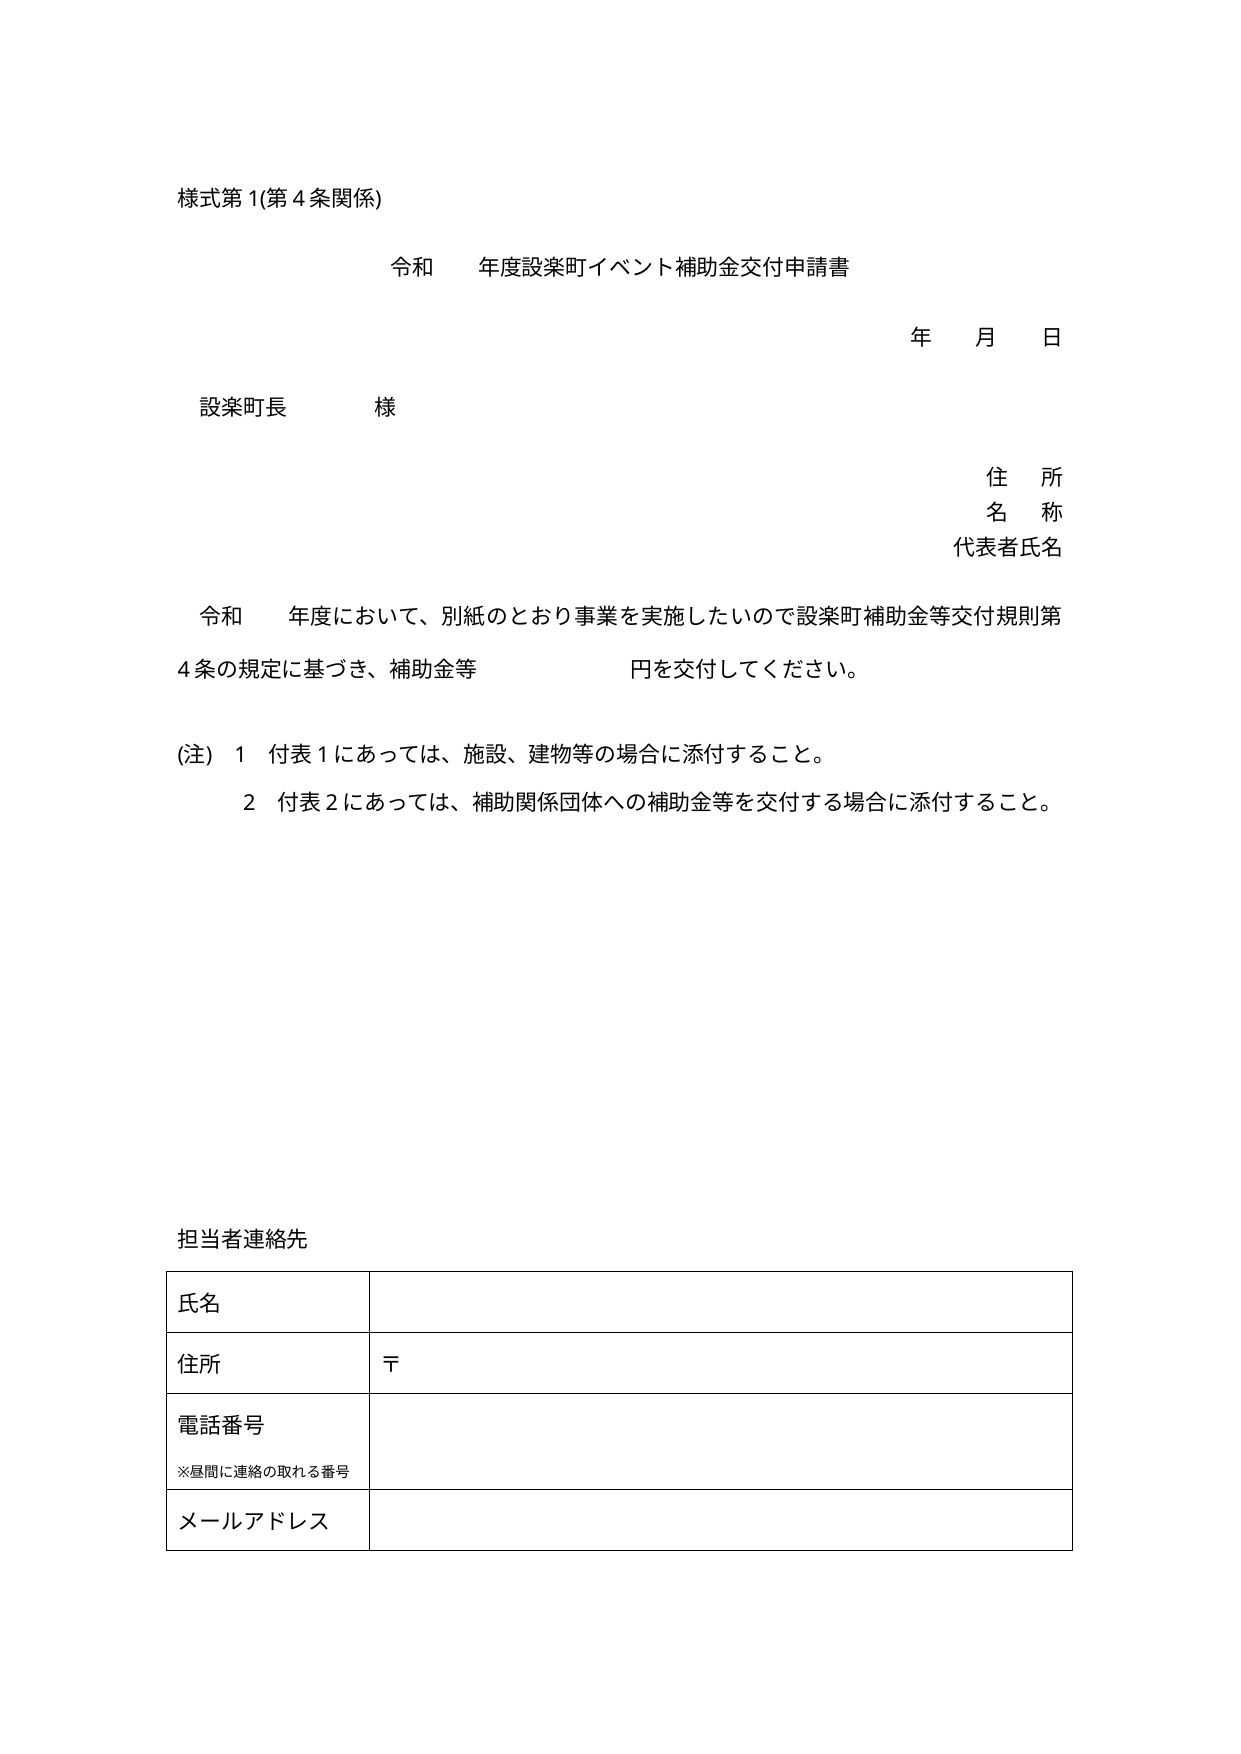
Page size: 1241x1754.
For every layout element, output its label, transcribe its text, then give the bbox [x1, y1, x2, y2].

table_cell メールアドレス [167, 1490, 369, 1549]
table_cell 〒 [370, 1333, 1072, 1393]
table_header [370, 1272, 1072, 1332]
text 年 月 日 [177, 319, 1063, 353]
text 担当者連絡先 [177, 1220, 1063, 1255]
table_cell 電話番号 ※昼間に連絡の取れる番号 [167, 1394, 369, 1488]
text 代表者氏名 [177, 528, 1063, 563]
table_cell 住所 [167, 1333, 369, 1393]
table_header 氏名 [167, 1272, 369, 1332]
table_cell [370, 1394, 1072, 1488]
text (注) 1 付表1にあっては、施設、建物等の場合に添付すること。 [177, 736, 1063, 771]
text 設楽町長 様 [177, 388, 1063, 423]
text 様式第1(第4条関係) [177, 179, 1063, 214]
text 住所 [177, 458, 1063, 493]
text 2 付表2にあっては、補助関係団体への補助金等を交付する場合に添付すること。 [177, 783, 1063, 818]
table_cell [370, 1490, 1072, 1549]
text 名称 [177, 493, 1063, 528]
text 令和 年度において、別紙のとおり事業を実施したいので設楽町補助金等交付規則第4条の規定に基づき、補助金等 円を交付してください。 [177, 598, 1063, 685]
text 令和 年度設楽町イベント補助金交付申請書 [177, 249, 1063, 284]
